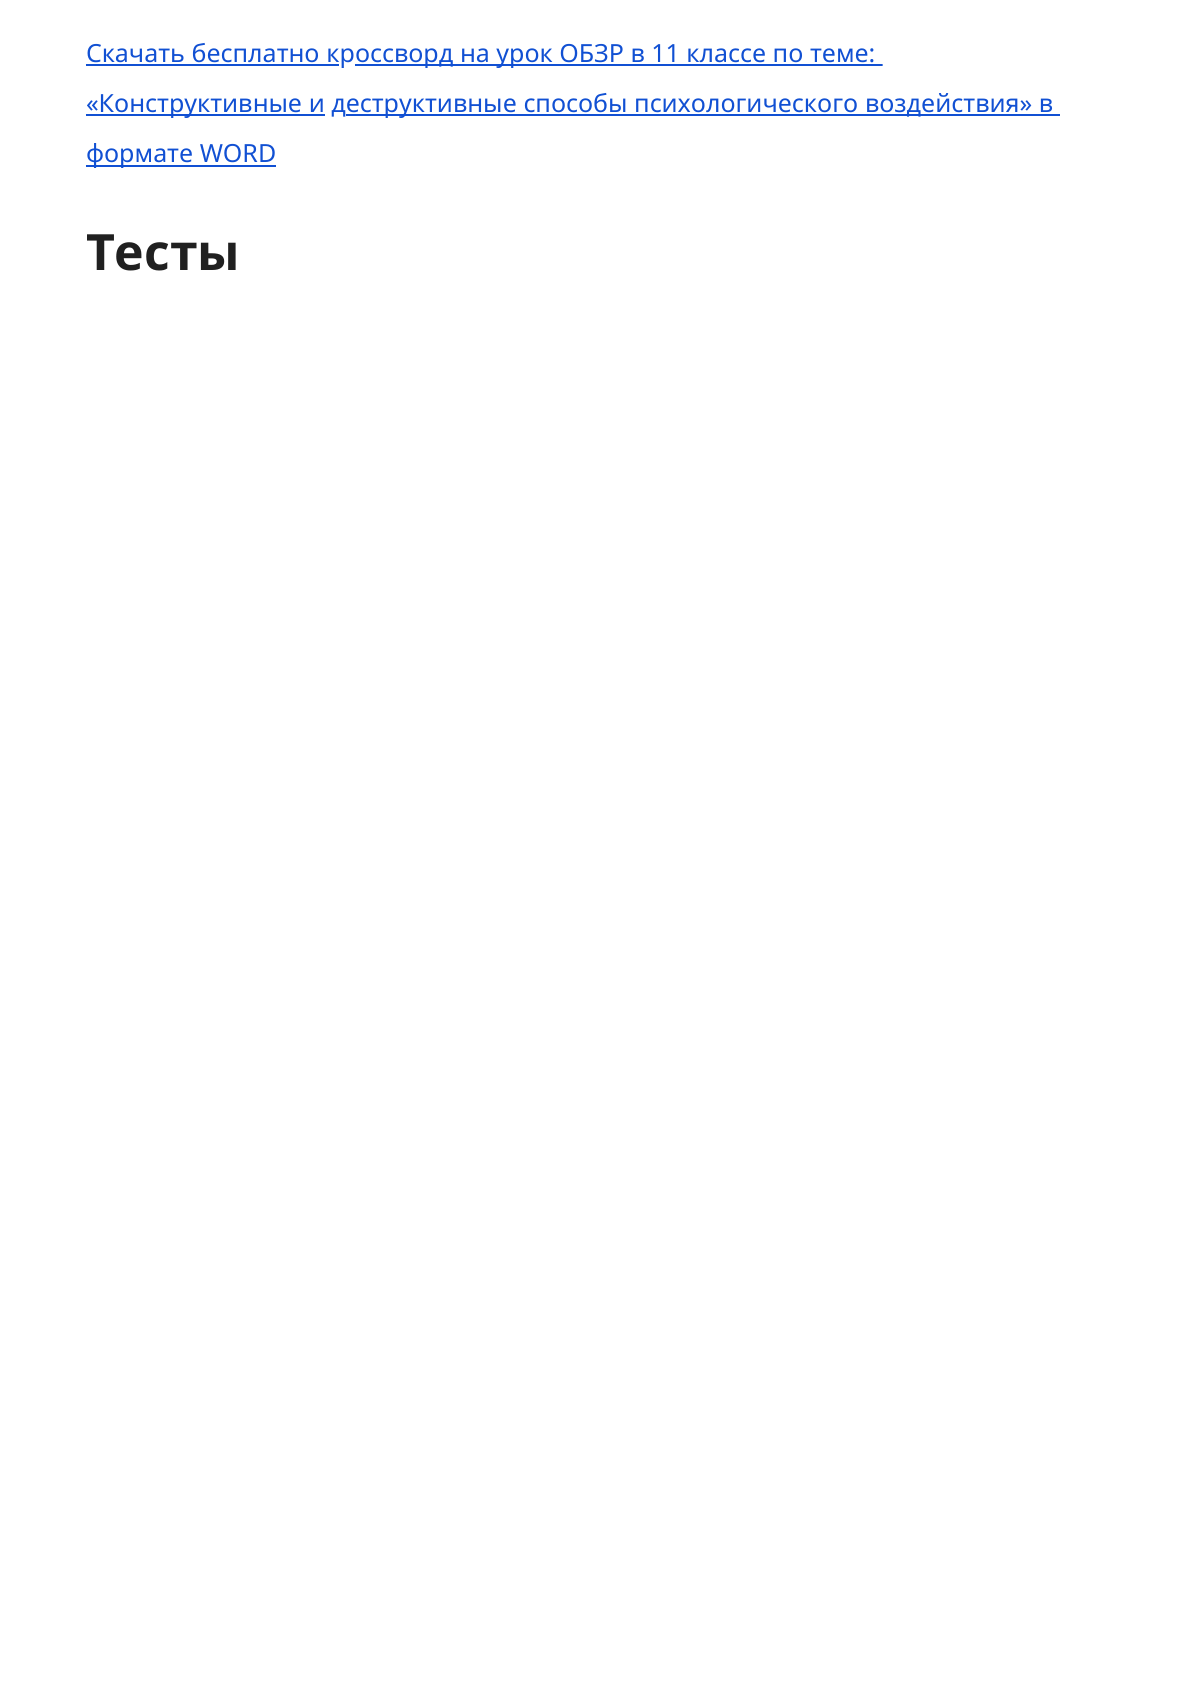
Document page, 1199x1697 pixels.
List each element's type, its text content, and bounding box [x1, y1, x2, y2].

text Скачать бесплатно кроссворд на урок ОБЗР в 11 классе по теме: «Конструктивные и деструктивные способы психологического воздействия» в формате WORD [86, 35, 1072, 170]
subtitle Тесты [86, 217, 1199, 286]
